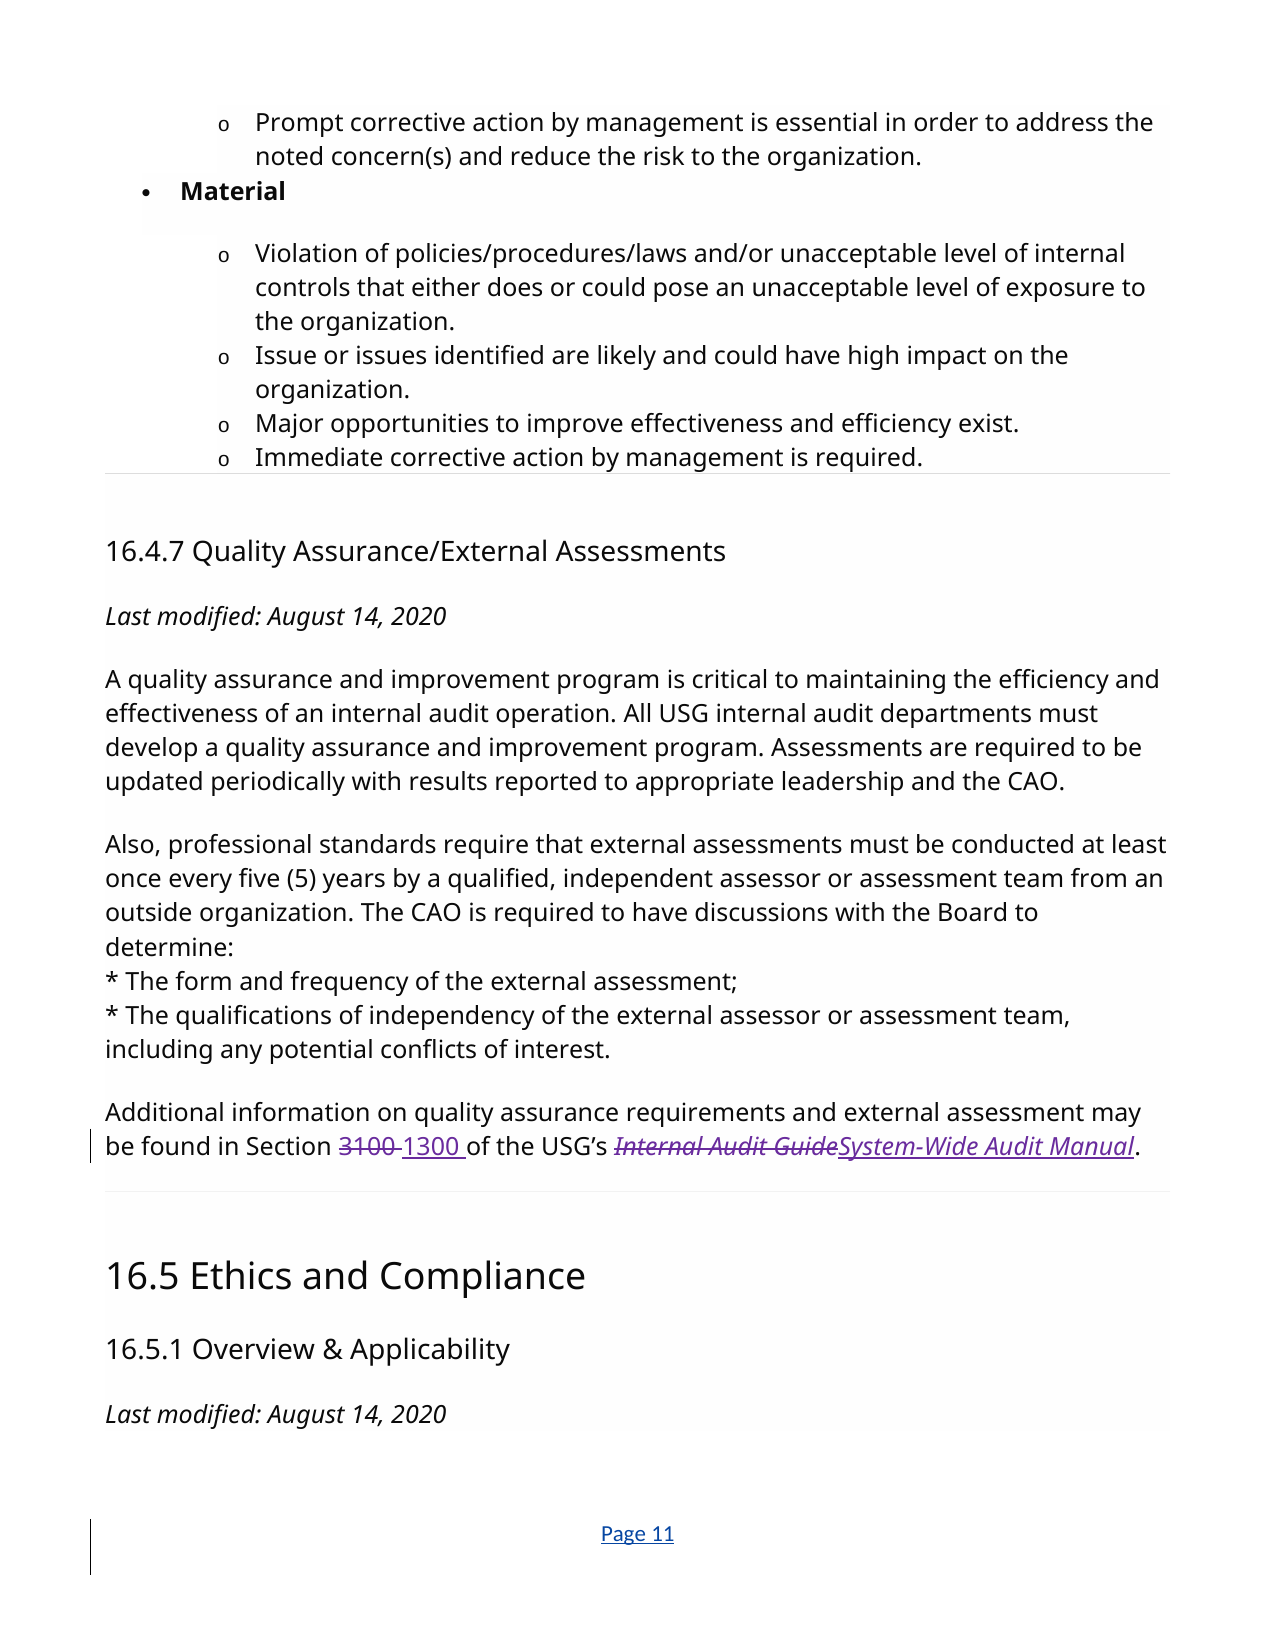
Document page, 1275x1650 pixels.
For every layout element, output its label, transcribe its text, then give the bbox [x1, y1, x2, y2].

list Major opportunities to improve effectiveness and efficiency exist. [217, 406, 1170, 439]
text 16.5 Ethics and Compliance [105, 1249, 1170, 1300]
text Last modified: August 14, 2020 [105, 598, 1170, 632]
list Material [142, 173, 1170, 235]
list Issue or issues identified are likely and could have high impact on the organization. [217, 337, 1170, 406]
list Violation of policies/procedures/laws and/or unacceptable level of internal controls that either does or could pose an unacceptable level of exposure to the organization. [217, 235, 1170, 337]
text 16.5.1 Overview & Applicability [105, 1329, 1170, 1368]
text 16.4.7 Quality Assurance/External Assessments [105, 531, 1170, 569]
text Last modified: August 14, 2020 [105, 1397, 1170, 1431]
text Also, professional standards require that external assessments must be conducted at least once every five (5) years by a qualified, independent assessor or assessment team from an outside organization. The CAO is required to have discussions with the Board to determine: * The form and frequency of the external assessment; * The qualifications of independency of the external assessor or assessment team, including any potential conflicts of interest. [105, 827, 1170, 1065]
text Additional information on quality assurance requirements and external assessment may be found in Section of the USG’s . [105, 1094, 1170, 1163]
list Prompt corrective action by management is essential in order to address the noted concern(s) and reduce the risk to the organization. [217, 105, 1170, 173]
list Immediate corrective action by management is required. [217, 439, 1170, 473]
text A quality assurance and improvement program is critical to maintaining the efficiency and effectiveness of an internal audit operation. All USG internal audit departments must develop a quality assurance and improvement program. Assessments are required to be updated periodically with results reported to appropriate leadership and the CAO. [105, 662, 1170, 798]
